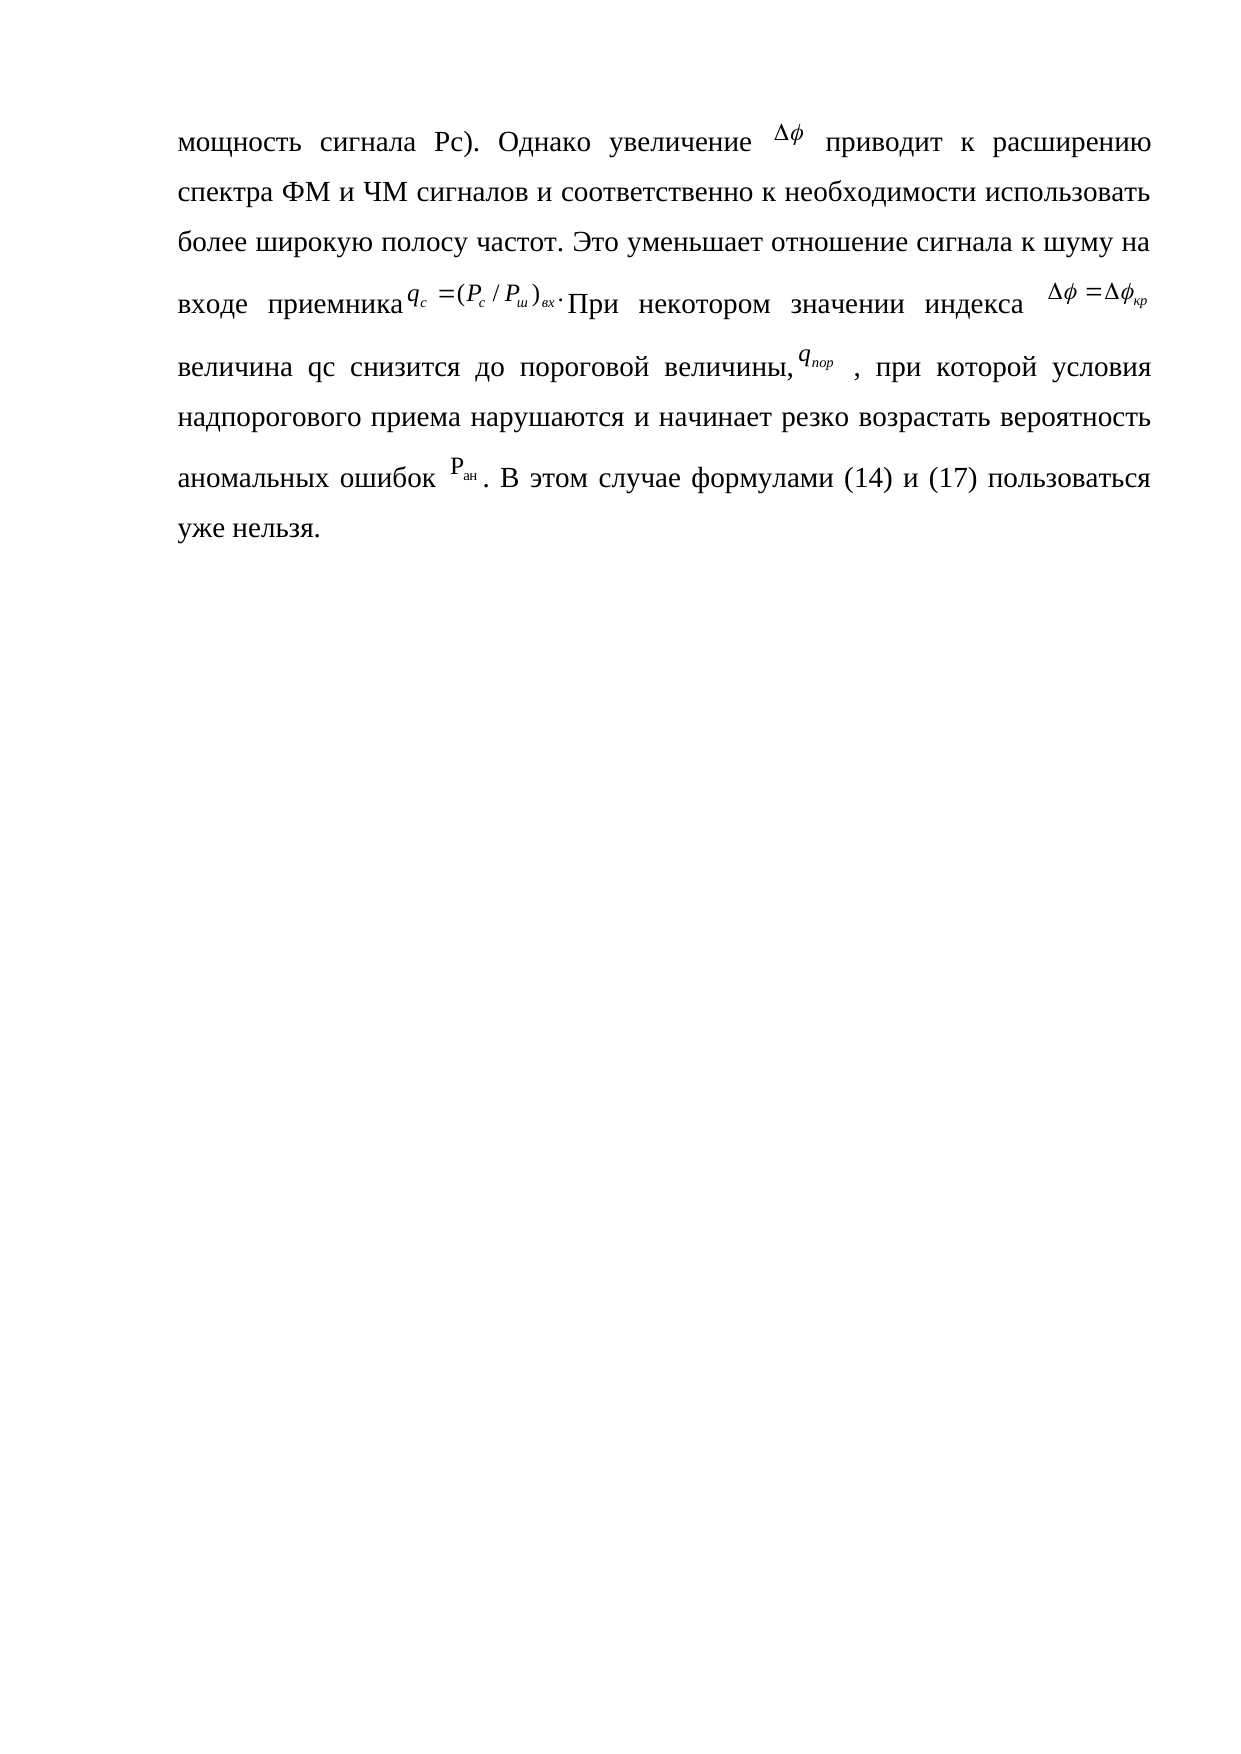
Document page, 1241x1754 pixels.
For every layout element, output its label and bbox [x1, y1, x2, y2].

text [177, 118, 1152, 543]
